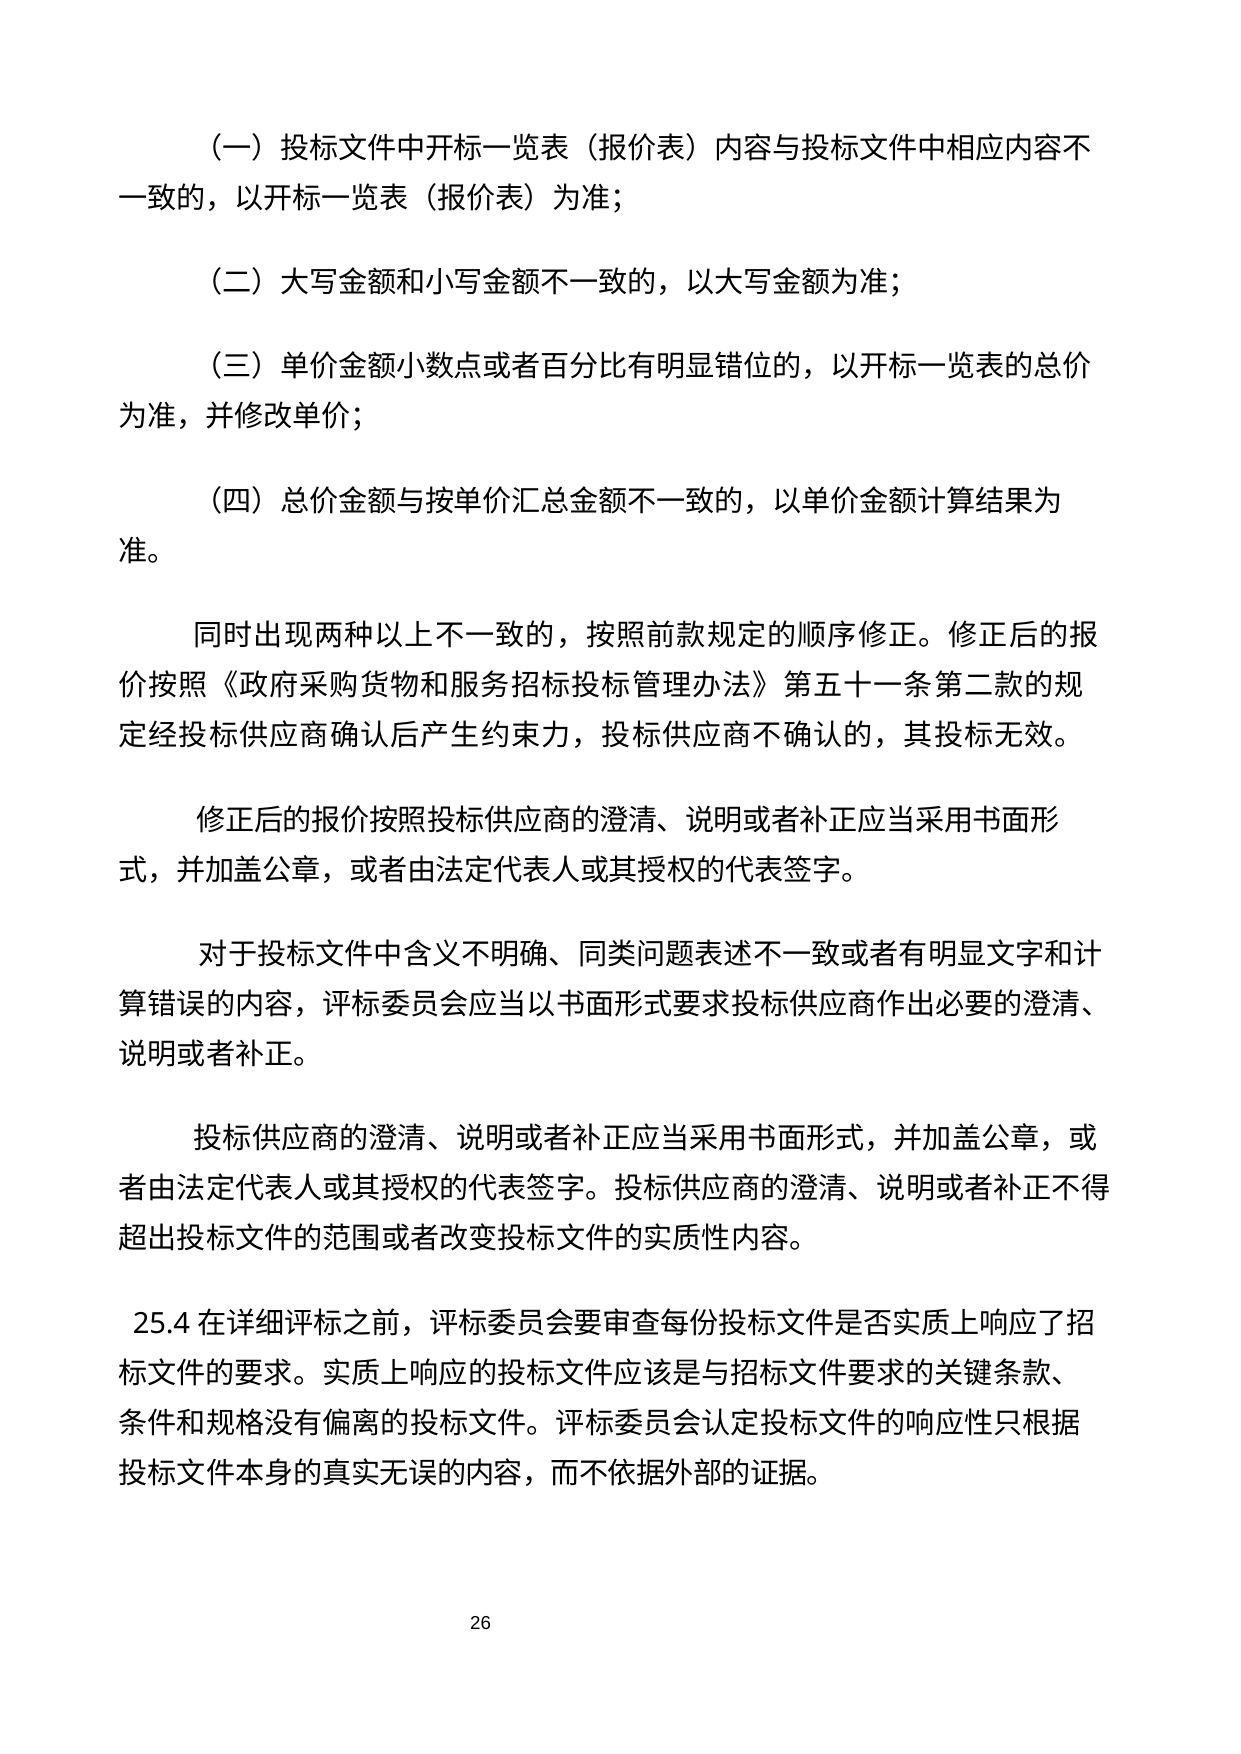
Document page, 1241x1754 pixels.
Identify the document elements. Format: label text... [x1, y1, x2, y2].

text 25.4 在详细评标之前，评标委员会要审查每份投标文件是否实质上响应了招标文件的要求。实质上响应的投标文件应该是与招标文件要求的关键条款、条件和规格没有偏离的投标文件。评标委员会认定投标文件的响应性只根据投标文件本身的真实无误的内容，而不依据外部的证据。 [118, 1293, 1108, 1493]
text （二）大写金额和小写金额不一致的，以大写金额为准； [118, 252, 1110, 302]
text （一）投标文件中开标一览表（报价表）内容与投标文件中相应内容不一致的，以开标一览表（报价表）为准； [118, 118, 1110, 218]
text 修正后的报价按照投标供应商的澄清、说明或者补正应当采用书面形式，并加盖公章，或者由法定代表人或其授权的代表签字。 [118, 790, 1110, 890]
text 同时出现两种以上不一致的，按照前款规定的顺序修正。修正后的报价按照《政府采购货物和服务招标投标管理办法》第五十一条第二款的规定经投标供应商确认后产生约束力，投标供应商不确认的，其投标无效。 [118, 606, 1110, 756]
text （四）总价金额与按单价汇总金额不一致的，以单价金额计算结果为准。 [118, 471, 1110, 571]
text 投标供应商的澄清、说明或者补正应当采用书面形式，并加盖公章，或者由法定代表人或其授权的代表签字。投标供应商的澄清、说明或者补正不得超出投标文件的范围或者改变投标文件的实质性内容。 [118, 1109, 1110, 1259]
text （三）单价金额小数点或者百分比有明显错位的，以开标一览表的总价为准，并修改单价； [118, 337, 1110, 437]
text 对于投标文件中含义不明确、同类问题表述不一致或者有明显文字和计算错误的内容，评标委员会应当以书面形式要求投标供应商作出必要的澄清、说明或者补正。 [118, 924, 1110, 1074]
